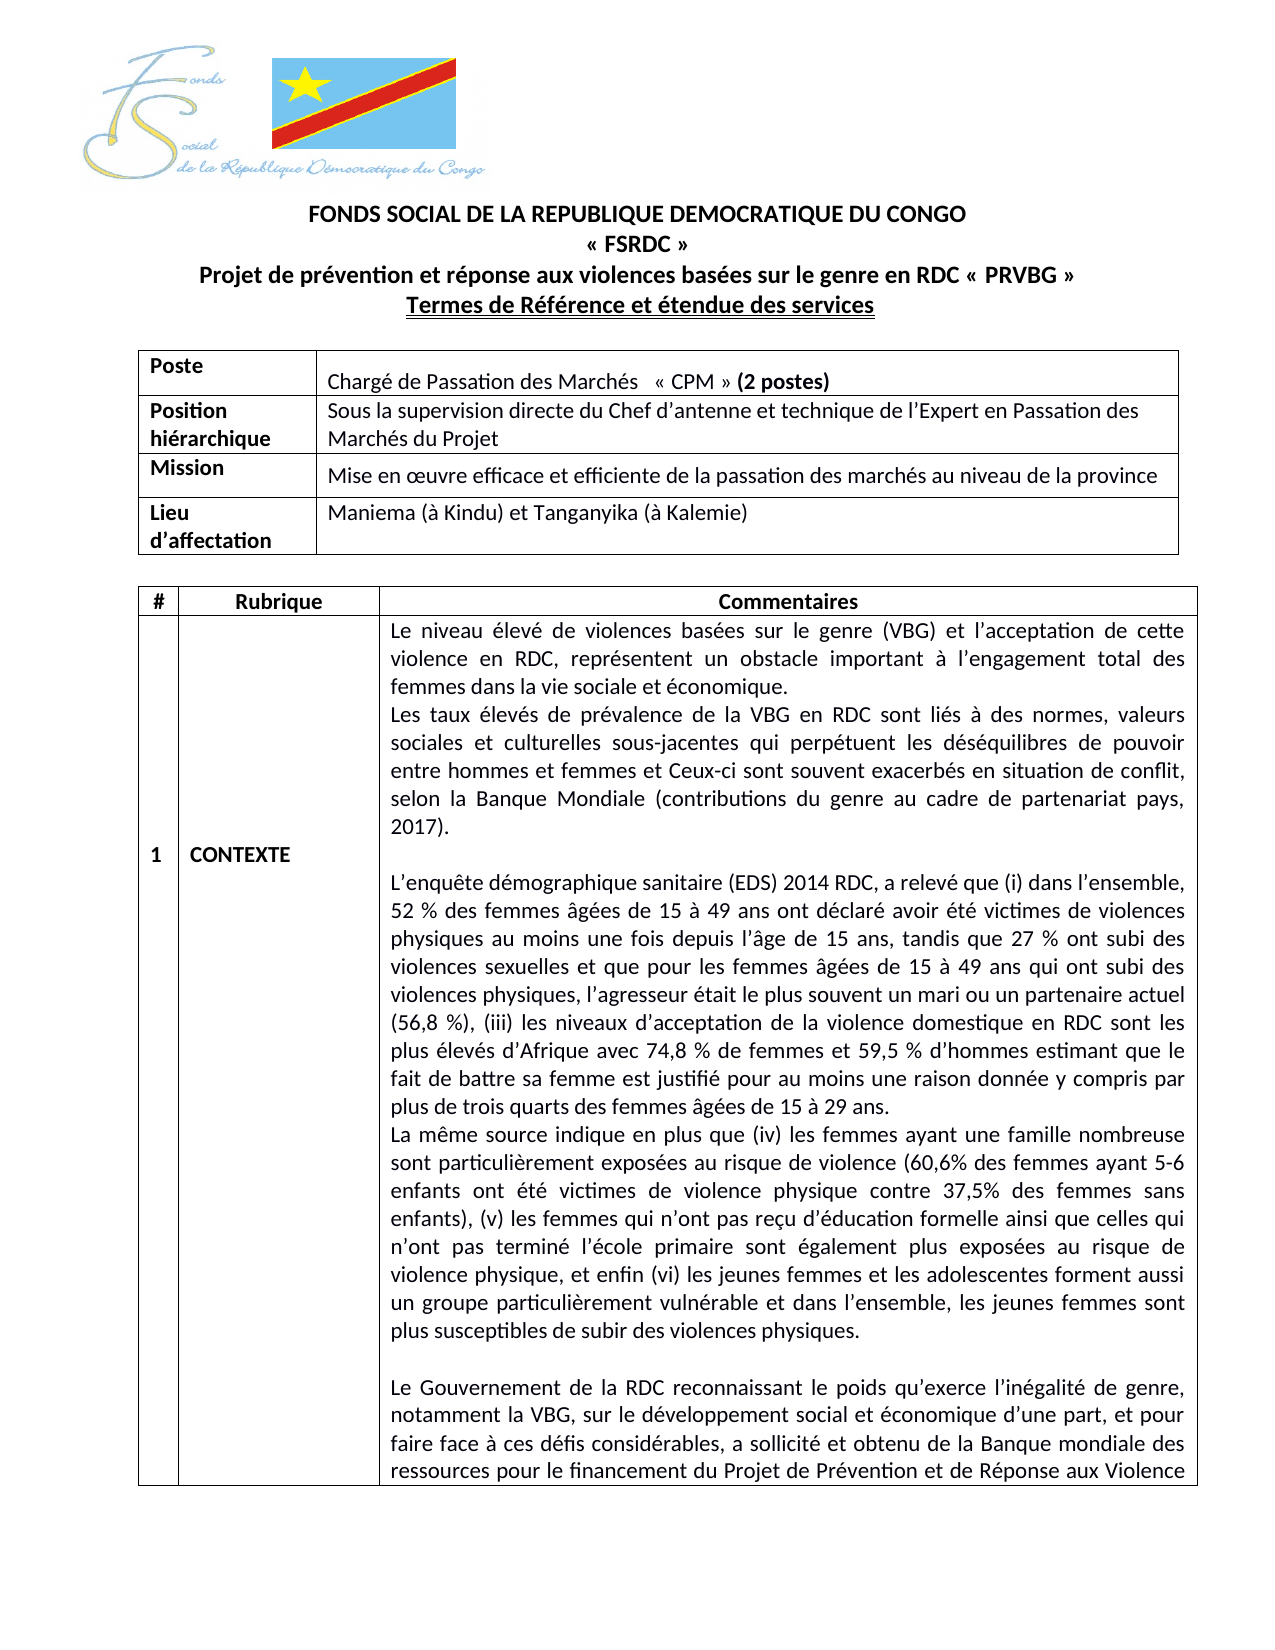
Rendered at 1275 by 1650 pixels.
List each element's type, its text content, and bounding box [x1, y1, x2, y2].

table_cell 1 [139, 616, 178, 1485]
text FONDS SOCIAL DE LA REPUBLIQUE DEMOCRATIQUE DU CONGO [150, 198, 1125, 228]
text Termes de Référence et étendue des services [150, 289, 1125, 320]
text Projet de prévention et réponse aux violences basées sur le genre en RDC « PRVBG » [150, 259, 1125, 289]
picture [79, 41, 492, 194]
table_header # [139, 587, 178, 615]
table_cell Lieu d’affectation [139, 498, 316, 554]
table_cell Mission [139, 454, 316, 497]
table_header Rubrique [179, 587, 379, 615]
table_cell Maniema (à Kindu) et Tanganyika (à Kalemie) [317, 498, 1178, 554]
table_cell CONTEXTE [179, 616, 379, 1485]
table_cell Mise en œuvre efficace et efficiente de la passation des marchés au niveau de la province [317, 454, 1178, 497]
table_header Poste [139, 351, 316, 395]
table_cell Position hiérarchique [139, 396, 316, 452]
text « FSRDC » [150, 228, 1125, 259]
table_header Commentaires [380, 587, 1197, 615]
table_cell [380, 616, 1197, 1485]
table_header Chargé de Passation des Marchés « CPM » (2 postes) [317, 351, 1178, 395]
table_cell Sous la supervision directe du Chef d’antenne et technique de l’Expert en Passation des Marchés du Projet [317, 396, 1178, 452]
